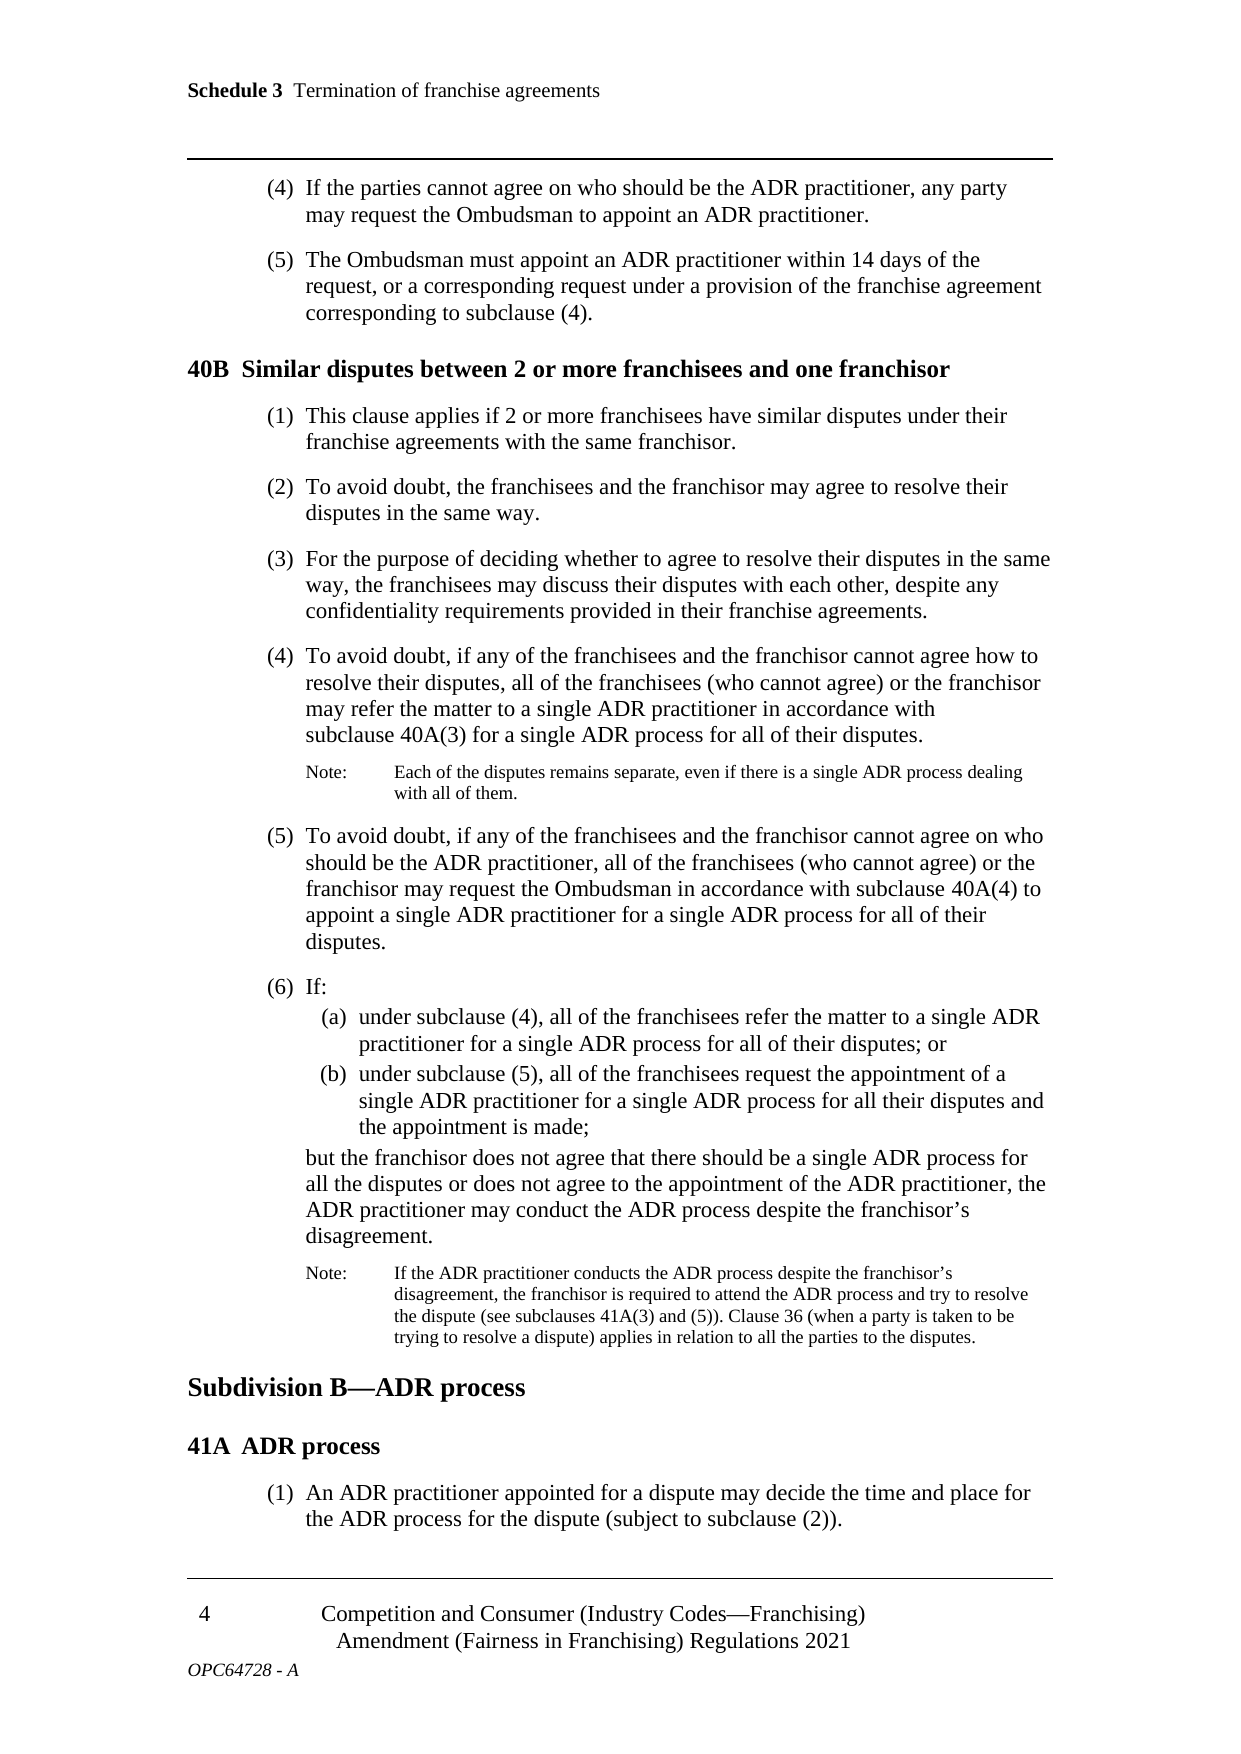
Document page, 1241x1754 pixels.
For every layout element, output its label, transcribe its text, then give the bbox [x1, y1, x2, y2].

text (a) under subclause (4), all of the franchisees refer the matter to a single ADR practitioner for a single ADR process for all of their disputes; or [187, 1003, 1053, 1056]
text (1) An ADR practitioner appointed for a dispute may decide the time and place for the ADR process for the dispute (subject to subclause (2)). [187, 1479, 1053, 1531]
text Subdivision B—ADR process [187, 1371, 1053, 1402]
text (6) If: [187, 973, 1053, 999]
text but the franchisor does not agree that there should be a single ADR process for all the disputes or does not agree to the appointment of the ADR practitioner, the ADR practitioner may conduct the ADR process despite the franchisor’s disagreement. [305, 1143, 1053, 1249]
text (4) To avoid doubt, if any of the franchisees and the franchisor cannot agree how to resolve their disputes, all of the franchisees (who cannot agree) or the franchisor may refer the matter to a single ADR practitioner in accordance with subclause 40A(3) for a single ADR process for all of their disputes. [187, 642, 1053, 748]
text (5) To avoid doubt, if any of the franchisees and the franchisor cannot agree on who should be the ADR practitioner, all of the franchisees (who cannot agree) or the franchisor may request the Ombudsman in accordance with subclause 40A(4) to appoint a single ADR practitioner for a single ADR process for all of their disputes. [187, 822, 1053, 954]
text Note: Each of the disputes remains separate, even if there is a single ADR process dealing with all of them. [305, 761, 1053, 804]
text 40B Similar disputes between 2 or more franchisees and one franchisor [187, 354, 1053, 383]
text (4) If the parties cannot agree on who should be the ADR practitioner, any party may request the Ombudsman to appoint an ADR practitioner. [187, 174, 1053, 227]
text 41A ADR process [187, 1431, 1053, 1460]
text (5) The Ombudsman must appoint an ADR practitioner within 14 days of the request, or a corresponding request under a provision of the franchise agreement corresponding to subclause (4). [187, 246, 1053, 325]
text (b) under subclause (5), all of the franchisees request the appointment of a single ADR practitioner for a single ADR process for all their disputes and the appointment is made; [187, 1060, 1053, 1139]
text (3) For the purpose of deciding whether to agree to resolve their disputes in the same way, the franchisees may discuss their disputes with each other, despite any confidentiality requirements provided in their franchise agreements. [187, 544, 1053, 624]
text (1) This clause applies if 2 or more franchisees have similar disputes under their franchise agreements with the same franchisor. [187, 402, 1053, 454]
text Note: If the ADR practitioner conducts the ADR process despite the franchisor’s disagreement, the franchisor is required to attend the ADR process and try to resolve the dispute (see subclauses 41A(3) and (5)). Clause 36 (when a party is taken to be trying to resolve a dispute) applies in relation to all the parties to the disputes. [305, 1262, 1053, 1348]
text (2) To avoid doubt, the franchisees and the franchisor may agree to resolve their disputes in the same way. [187, 473, 1053, 526]
